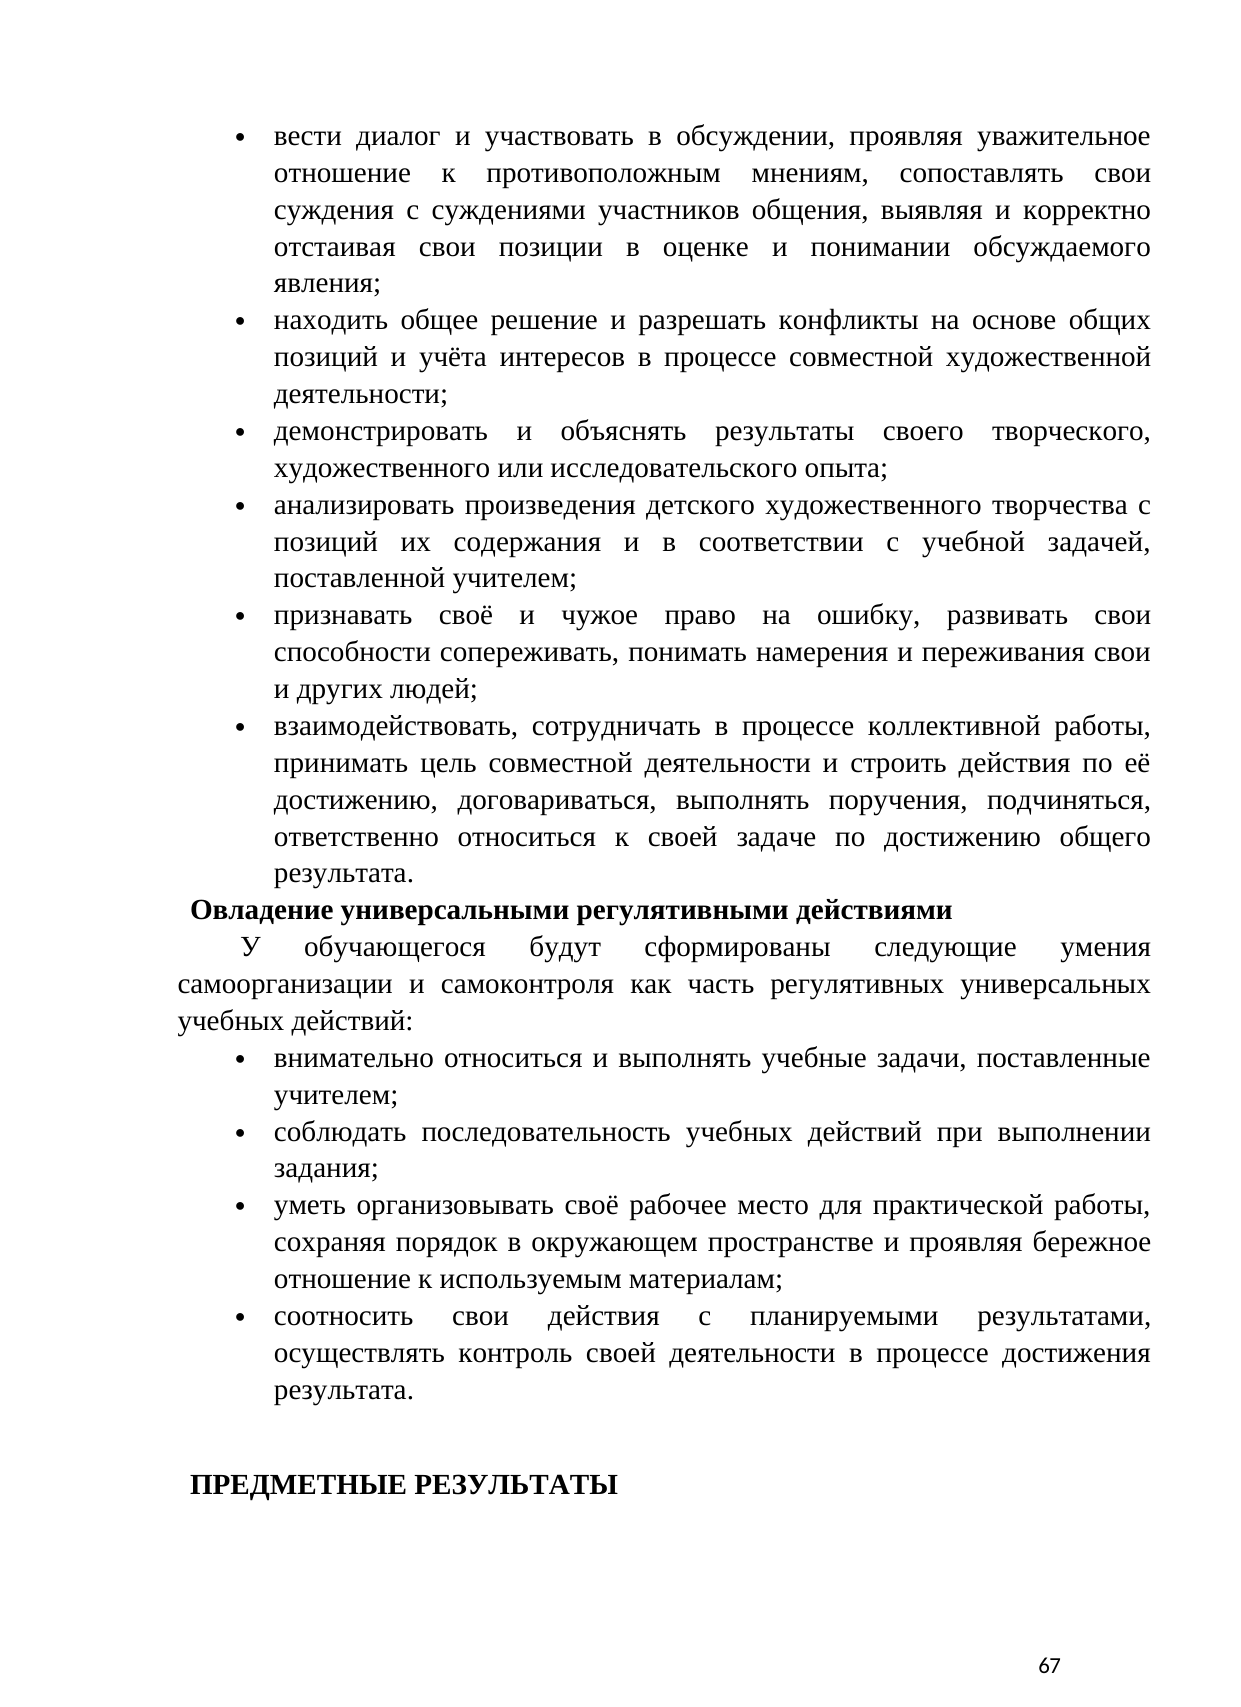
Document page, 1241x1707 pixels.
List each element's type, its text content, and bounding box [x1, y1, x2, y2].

list вести диалог и участвовать в обсуждении, проявляя уважительное отношение к противоположным мнениям, сопоставлять свои суждения с суждениями участников общения, выявляя и корректно отстаивая свои позиции в оценке и понимании обсуждаемого явления; [236, 118, 1152, 299]
list анализировать произведения детского художественного творчества с позиций их содержания и в соответствии с учебной задачей, поставленной учителем; [236, 487, 1152, 594]
list соотносить свои действия с планируемыми результатами, осуществлять контроль своей деятельности в процессе достижения результата. [236, 1298, 1152, 1405]
text ПРЕДМЕТНЫЕ РЕЗУЛЬТАТЫ [190, 1467, 1152, 1501]
list внимательно относиться и выполнять учебные задачи, поставленные учителем; [236, 1040, 1152, 1110]
list демонстрировать и объяснять результаты своего творческого, художественного или исследовательского опыта; [236, 413, 1152, 483]
list уметь организовывать своё рабочее место для практической работы, сохраняя порядок в окружающем пространстве и проявляя бережное отношение к используемым материалам; [236, 1187, 1152, 1295]
text У обучающегося будут сформированы следующие умения самоорганизации и самоконтроля как часть регулятивных универсальных учебных действий: [177, 929, 1152, 1037]
text Овладение универсальными регулятивными действиями [190, 892, 1152, 926]
list взаимодействовать, сотрудничать в процессе коллективной работы, принимать цель совместной деятельности и строить действия по её достижению, договариваться, выполнять поручения, подчиняться, ответственно относиться к своей задаче по достижению общего результата. [236, 708, 1152, 889]
list признавать своё и чужое право на ошибку, развивать свои способности сопереживать, понимать намерения и переживания свои и других людей; [236, 597, 1152, 705]
list находить общее решение и разрешать конфликты на основе общих позиций и учёта интересов в процессе совместной художественной деятельности; [236, 302, 1152, 410]
list соблюдать последовательность учебных действий при выполнении задания; [236, 1114, 1152, 1184]
